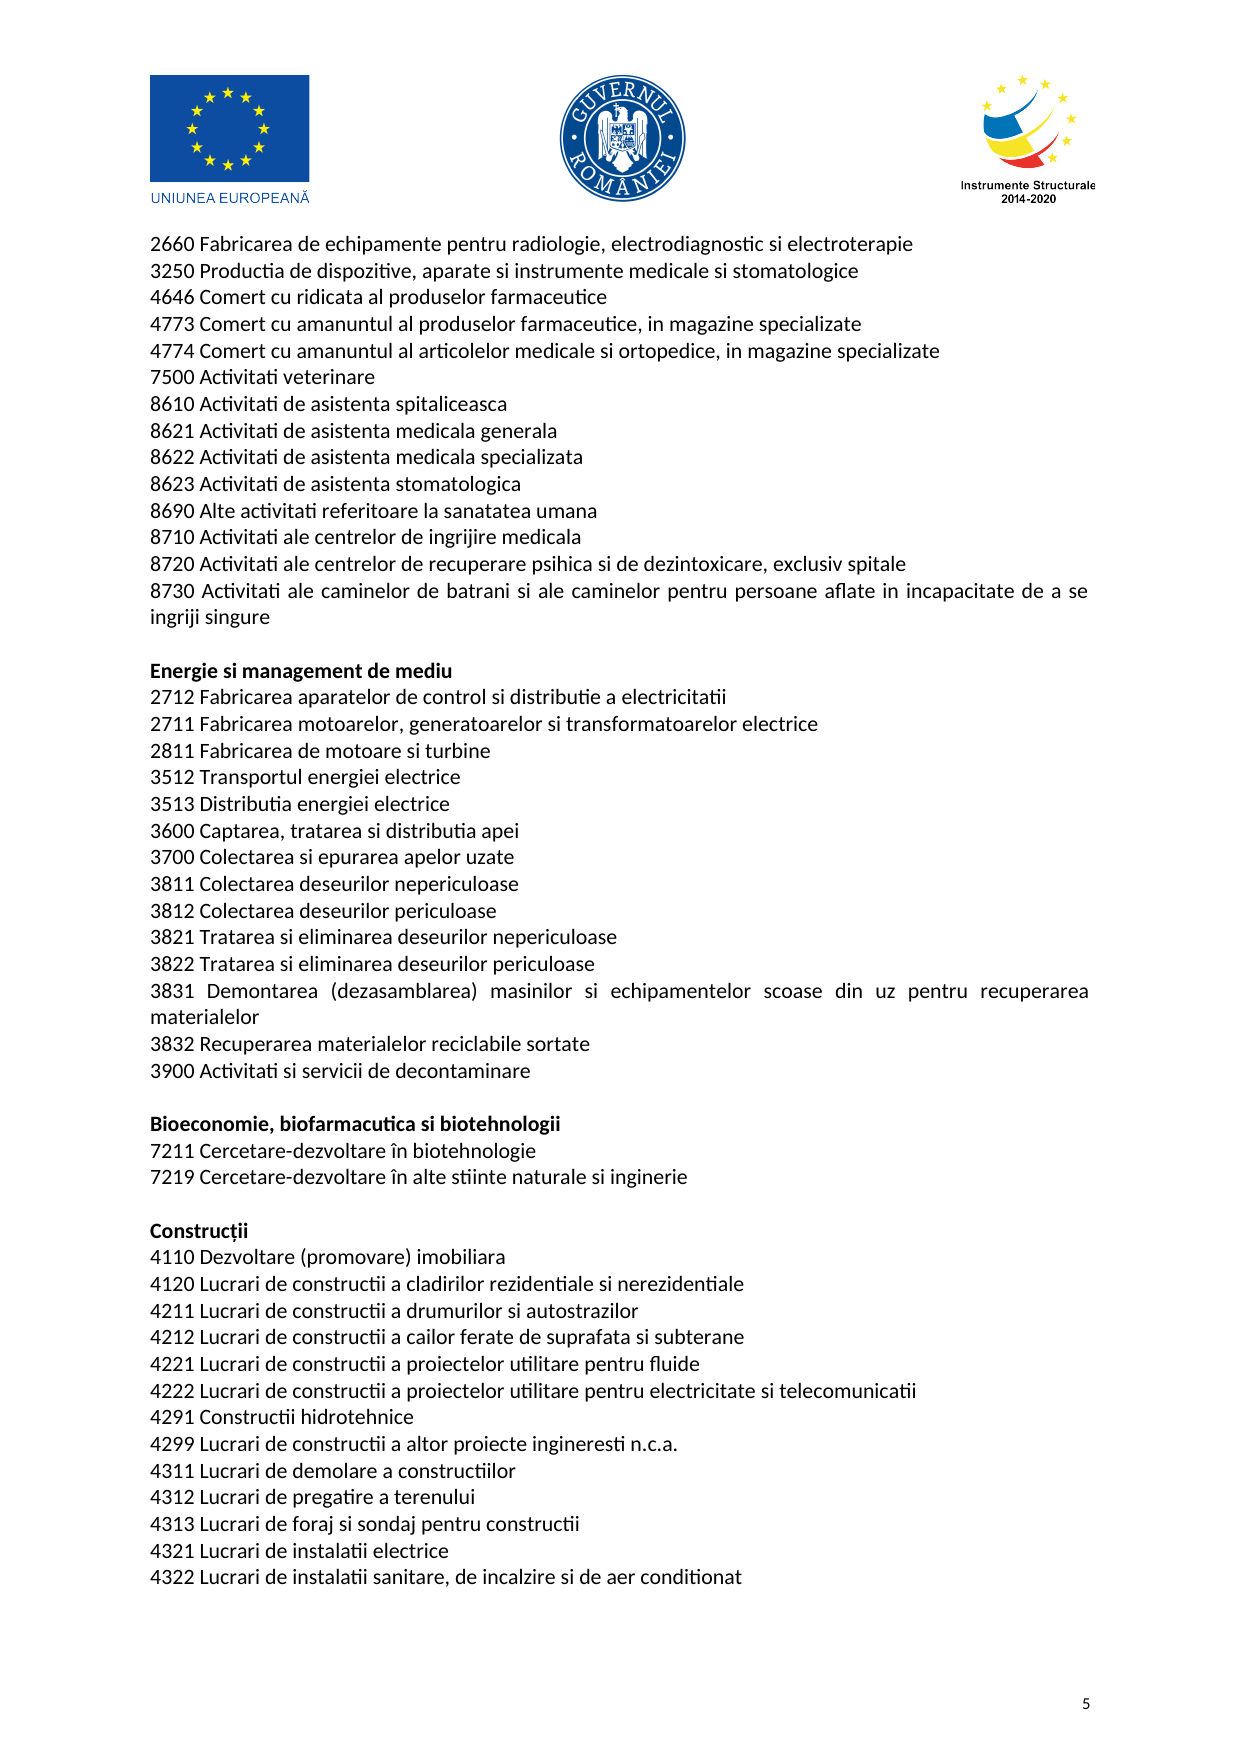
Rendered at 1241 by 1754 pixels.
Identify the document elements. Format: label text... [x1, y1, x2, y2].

text 4212 Lucrari de constructii a cailor ferate de suprafata si subterane [150, 1323, 1090, 1350]
text 8690 Alte activitati referitoare la sanatatea umana [150, 497, 1090, 523]
text 4313 Lucrari de foraj si sondaj pentru constructii [150, 1510, 1090, 1537]
text 3700 Colectarea si epurarea apelor uzate [150, 843, 1090, 870]
text 2711 Fabricarea motoarelor, generatoarelor si transformatoarelor electrice [150, 710, 1090, 737]
text 8610 Activitati de asistenta spitaliceasca [150, 390, 1090, 417]
text 3821 Tratarea si eliminarea deseurilor nepericuloase [150, 923, 1090, 950]
text 3250 Productia de dispozitive, aparate si instrumente medicale si stomatologice [150, 257, 1090, 283]
text 7211 Cercetare-dezvoltare în biotehnologie [150, 1137, 1090, 1163]
text 3832 Recuperarea materialelor reciclabile sortate [150, 1030, 1090, 1057]
text 4110 Dezvoltare (promovare) imobiliara [150, 1243, 1090, 1270]
text 4773 Comert cu amanuntul al produselor farmaceutice, in magazine specializate [150, 310, 1090, 337]
text 4311 Lucrari de demolare a constructiilor [150, 1457, 1090, 1483]
text Bioeconomie, biofarmacutica si biotehnologii [150, 1110, 1090, 1137]
text 4221 Lucrari de constructii a proiectelor utilitare pentru fluide [150, 1350, 1090, 1377]
text 2712 Fabricarea aparatelor de control si distributie a electricitatii [150, 683, 1090, 710]
text Construcții [150, 1217, 1090, 1243]
text 3812 Colectarea deseurilor periculoase [150, 897, 1090, 923]
text 8710 Activitati ale centrelor de ingrijire medicala [150, 523, 1090, 550]
picture [558, 73, 687, 203]
text Energie si management de mediu [150, 657, 1090, 683]
text 8621 Activitati de asistenta medicala generala [150, 417, 1090, 443]
text 4774 Comert cu amanuntul al articolelor medicale si ortopedice, in magazine specializate [150, 337, 1090, 363]
text 4299 Lucrari de constructii a altor proiecte ingineresti n.c.a. [150, 1430, 1090, 1457]
text 4312 Lucrari de pregatire a terenului [150, 1483, 1090, 1510]
text 3900 Activitati si servicii de decontaminare [150, 1057, 1090, 1083]
text 4321 Lucrari de instalatii electrice [150, 1537, 1090, 1563]
text 8730 Activitati ale caminelor de batrani si ale caminelor pentru persoane aflate in incapacitate de a se ingriji singure [150, 577, 1090, 630]
text 2811 Fabricarea de motoare si turbine [150, 737, 1090, 763]
text 3513 Distributia energiei electrice [150, 790, 1090, 817]
text 4291 Constructii hidrotehnice [150, 1403, 1090, 1430]
text 2660 Fabricarea de echipamente pentru radiologie, electrodiagnostic si electroterapie [150, 230, 1090, 257]
text 3512 Transportul energiei electrice [150, 763, 1090, 790]
text 3811 Colectarea deseurilor nepericuloase [150, 870, 1090, 897]
text 8623 Activitati de asistenta stomatologica [150, 470, 1090, 497]
text 4322 Lucrari de instalatii sanitare, de incalzire si de aer conditionat [150, 1563, 1090, 1590]
text 4120 Lucrari de constructii a cladirilor rezidentiale si nerezidentiale [150, 1270, 1090, 1297]
text 8720 Activitati ale centrelor de recuperare psihica si de dezintoxicare, exclusiv spitale [150, 550, 1090, 577]
text 8622 Activitati de asistenta medicala specializata [150, 443, 1090, 470]
text 7219 Cercetare-dezvoltare în alte stiinte naturale si inginerie [150, 1163, 1090, 1190]
text 3831 Demontarea (dezasamblarea) masinilor si echipamentelor scoase din uz pentru recuperarea materialelor [150, 977, 1090, 1030]
text 7500 Activitati veterinare [150, 363, 1090, 390]
text 4211 Lucrari de constructii a drumurilor si autostrazilor [150, 1297, 1090, 1323]
text 4222 Lucrari de constructii a proiectelor utilitare pentru electricitate si telecomunicatii [150, 1377, 1090, 1403]
text 3600 Captarea, tratarea si distributia apei [150, 817, 1090, 843]
text 3822 Tratarea si eliminarea deseurilor periculoase [150, 950, 1090, 977]
picture [150, 75, 310, 203]
picture [961, 75, 1096, 203]
text 4646 Comert cu ridicata al produselor farmaceutice [150, 283, 1090, 310]
